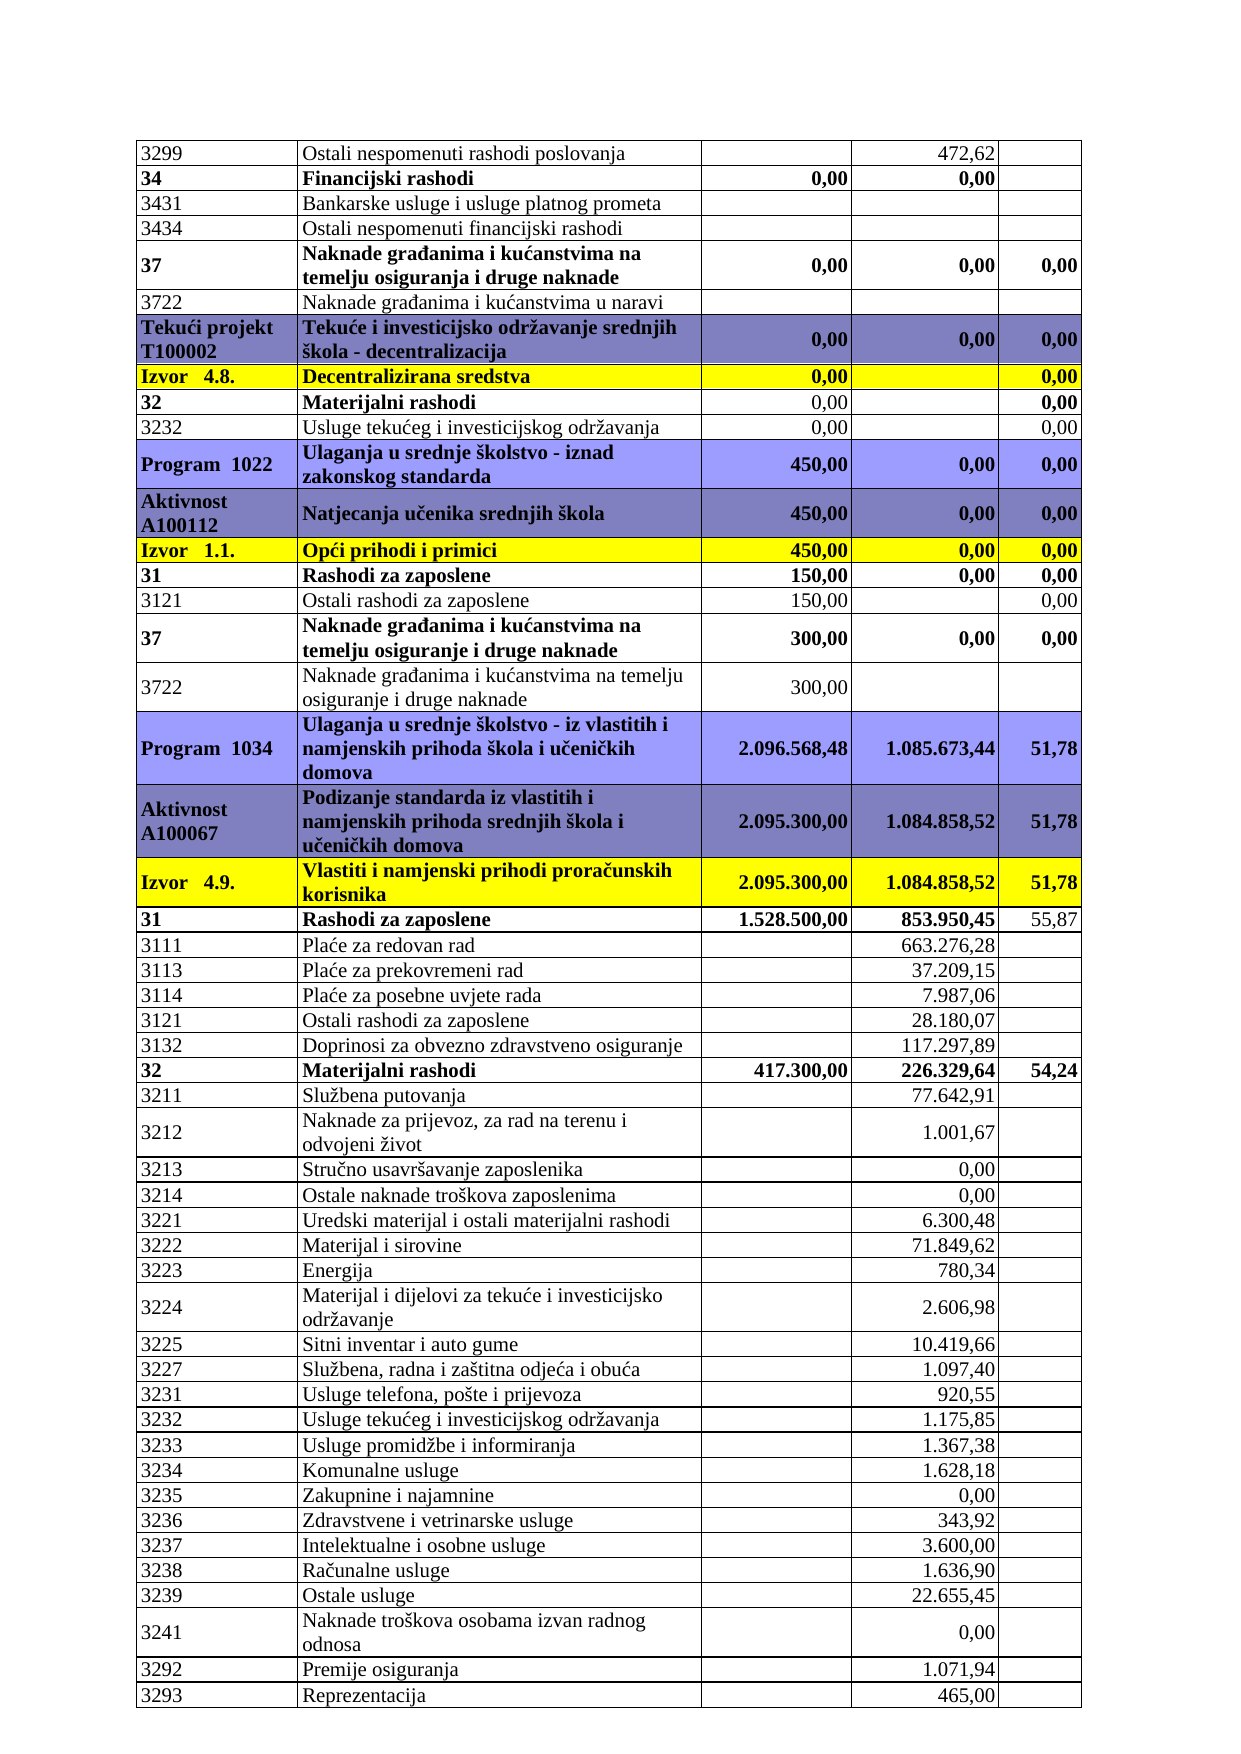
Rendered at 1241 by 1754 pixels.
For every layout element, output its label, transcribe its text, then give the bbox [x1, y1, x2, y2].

table_cell Ostale usluge [298, 1583, 701, 1607]
table_cell 32 [137, 1058, 297, 1082]
table_cell [702, 1208, 851, 1232]
table_cell 0,00 [702, 315, 851, 363]
table_cell Reprezentacija [298, 1683, 701, 1707]
table_cell Aktivnost A100067 [137, 785, 297, 857]
table_cell 3111 [137, 933, 297, 957]
table_cell 3224 [137, 1283, 297, 1331]
table_cell Sitni inventar i auto gume [298, 1332, 701, 1356]
table_cell 3293 [137, 1683, 297, 1707]
table_cell 1.071,94 [852, 1658, 998, 1681]
table_cell 3236 [137, 1508, 297, 1532]
table_cell Materijalni rashodi [298, 1058, 701, 1082]
table_cell [702, 1382, 851, 1406]
table_cell [702, 1233, 851, 1257]
table_cell [702, 1158, 851, 1181]
table_cell [999, 1233, 1081, 1257]
table_cell Rashodi za zaposlene [298, 563, 701, 587]
table_cell Decentralizirana sredstva [298, 365, 701, 388]
table_cell 780,34 [852, 1258, 998, 1282]
table_cell 0,00 [702, 365, 851, 388]
table_cell [999, 191, 1081, 215]
table_cell 0,00 [852, 1608, 998, 1656]
table_cell 32 [137, 390, 297, 414]
table_cell [852, 415, 998, 439]
table_cell 1.636,90 [852, 1558, 998, 1582]
table_cell [702, 983, 851, 1007]
table_cell [852, 365, 998, 388]
table_cell 3214 [137, 1183, 297, 1207]
table_cell 472,62 [852, 141, 998, 165]
table_cell [702, 1558, 851, 1582]
table_cell [999, 1357, 1081, 1381]
table_cell 450,00 [702, 440, 851, 488]
table_cell 0,00 [999, 365, 1081, 388]
table_cell 3113 [137, 958, 297, 982]
table_cell Podizanje standarda iz vlastitih i namjenskih prihoda srednjih škola i učeničkih domova [298, 785, 701, 857]
table_cell Ostali nespomenuti rashodi poslovanja [298, 141, 701, 165]
table_cell 0,00 [852, 538, 998, 562]
table_cell Premije osiguranja [298, 1658, 701, 1681]
table_cell Ostale naknade troškova zaposlenima [298, 1183, 701, 1207]
table_cell 300,00 [702, 663, 851, 711]
table_cell Usluge tekućeg i investicijskog održavanja [298, 1408, 701, 1431]
table_cell 1.085.673,44 [852, 712, 998, 784]
table_cell 3434 [137, 216, 297, 240]
table_cell 3232 [137, 415, 297, 439]
table_cell 450,00 [702, 538, 851, 562]
table_cell [999, 1258, 1081, 1282]
table_cell 28.180,07 [852, 1008, 998, 1032]
table_cell Intelektualne i osobne usluge [298, 1533, 701, 1557]
table_cell [999, 1008, 1081, 1032]
table_cell 300,00 [702, 614, 851, 662]
table_cell 51,78 [999, 785, 1081, 857]
table_cell [702, 1583, 851, 1607]
table_cell 3212 [137, 1108, 297, 1156]
table_cell 0,00 [999, 390, 1081, 414]
table_cell 2.606,98 [852, 1283, 998, 1331]
table_cell 150,00 [702, 588, 851, 612]
table_cell Ostali rashodi za zaposlene [298, 588, 701, 612]
table_cell [852, 663, 998, 711]
table_cell Službena, radna i zaštitna odjeća i obuća [298, 1357, 701, 1381]
table_cell 0,00 [852, 489, 998, 537]
table_cell 3238 [137, 1558, 297, 1582]
table_cell 343,92 [852, 1508, 998, 1532]
table_cell 31 [137, 563, 297, 587]
table_cell 465,00 [852, 1683, 998, 1707]
table_cell [999, 1083, 1081, 1107]
table_cell [702, 1408, 851, 1431]
table_cell [999, 1558, 1081, 1582]
table_cell [702, 216, 851, 240]
table_cell [999, 1033, 1081, 1057]
table_cell Izvor 1.1. [137, 538, 297, 562]
table_cell 3239 [137, 1583, 297, 1607]
table_cell Računalne usluge [298, 1558, 701, 1582]
table_cell Naknade za prijevoz, za rad na terenu i odvojeni život [298, 1108, 701, 1156]
table_cell [999, 1508, 1081, 1532]
table_cell 0,00 [852, 1183, 998, 1207]
table_cell 0,00 [852, 1158, 998, 1181]
table_cell 0,00 [702, 415, 851, 439]
table_cell 0,00 [999, 614, 1081, 662]
table_cell 1.084.858,52 [852, 858, 998, 906]
table_cell 0,00 [852, 315, 998, 363]
table_cell [702, 141, 851, 165]
table_cell Energija [298, 1258, 701, 1282]
table_cell Ulaganja u srednje školstvo - iz vlastitih i namjenskih prihoda škola i učeničkih domova [298, 712, 701, 784]
table_cell Aktivnost A100112 [137, 489, 297, 537]
table_cell [999, 1332, 1081, 1356]
table_cell [702, 1683, 851, 1707]
table_cell Naknade građanima i kućanstvima na temelju osiguranje i druge naknade [298, 614, 701, 662]
table_cell Izvor 4.9. [137, 858, 297, 906]
table_cell [999, 663, 1081, 711]
table_cell [999, 1158, 1081, 1181]
table_cell 3299 [137, 141, 297, 165]
table_cell 55,87 [999, 908, 1081, 931]
table_cell 77.642,91 [852, 1083, 998, 1107]
table_cell 22.655,45 [852, 1583, 998, 1607]
table_cell 3114 [137, 983, 297, 1007]
table_cell [702, 1283, 851, 1331]
table_cell Ostali nespomenuti financijski rashodi [298, 216, 701, 240]
table_cell [999, 1382, 1081, 1406]
table_cell 0,00 [852, 614, 998, 662]
table_cell [852, 290, 998, 314]
table_cell 3722 [137, 290, 297, 314]
table_cell [999, 1583, 1081, 1607]
table_cell Opći prihodi i primici [298, 538, 701, 562]
table_cell 3234 [137, 1458, 297, 1482]
table_cell 37 [137, 614, 297, 662]
table_cell Tekuće i investicijsko održavanje srednjih škola - decentralizacija [298, 315, 701, 363]
table_cell 117.297,89 [852, 1033, 998, 1057]
table_cell Stručno usavršavanje zaposlenika [298, 1158, 701, 1181]
table_cell 1.628,18 [852, 1458, 998, 1482]
table_cell 3235 [137, 1483, 297, 1507]
table_cell [702, 1033, 851, 1057]
table_cell Program 1022 [137, 440, 297, 488]
table_cell [852, 216, 998, 240]
table_cell Naknade građanima i kućanstvima u naravi [298, 290, 701, 314]
table_cell 450,00 [702, 489, 851, 537]
table_cell 3.600,00 [852, 1533, 998, 1557]
table_cell 3722 [137, 663, 297, 711]
table_cell 0,00 [999, 315, 1081, 363]
table_cell [999, 290, 1081, 314]
table_cell [999, 1108, 1081, 1156]
table_cell [999, 1433, 1081, 1457]
table_cell [702, 1458, 851, 1482]
table_cell 2.095.300,00 [702, 785, 851, 857]
table_cell 0,00 [999, 440, 1081, 488]
table_cell 226.329,64 [852, 1058, 998, 1082]
table_cell [702, 1332, 851, 1356]
table_cell [702, 1357, 851, 1381]
table_cell 0,00 [999, 538, 1081, 562]
table_cell Materijal i dijelovi za tekuće i investicijsko održavanje [298, 1283, 701, 1331]
table_cell 3232 [137, 1408, 297, 1431]
table_cell Usluge telefona, pošte i prijevoza [298, 1382, 701, 1406]
table_cell Naknade građanima i kućanstvima na temelju osiguranje i druge naknade [298, 663, 701, 711]
table_cell 2.096.568,48 [702, 712, 851, 784]
table_cell [702, 1258, 851, 1282]
table_cell 1.367,38 [852, 1433, 998, 1457]
table_cell 0,00 [702, 166, 851, 190]
table_cell [999, 1533, 1081, 1557]
table_cell 3222 [137, 1233, 297, 1257]
table_cell [702, 1608, 851, 1656]
table_cell 10.419,66 [852, 1332, 998, 1356]
table_cell 37 [137, 241, 297, 289]
table_cell 0,00 [852, 166, 998, 190]
table_cell 3121 [137, 588, 297, 612]
table_cell Komunalne usluge [298, 1458, 701, 1482]
table_cell [999, 1683, 1081, 1707]
table_cell Plaće za posebne uvjete rada [298, 983, 701, 1007]
table_cell Zakupnine i najamnine [298, 1483, 701, 1507]
table_cell [702, 1108, 851, 1156]
table_cell 3221 [137, 1208, 297, 1232]
table_cell 1.001,67 [852, 1108, 998, 1156]
table_cell 0,00 [999, 489, 1081, 537]
table_cell [702, 1658, 851, 1681]
table_cell 3132 [137, 1033, 297, 1057]
table_cell 920,55 [852, 1382, 998, 1406]
table_cell [999, 933, 1081, 957]
table_cell 71.849,62 [852, 1233, 998, 1257]
table_cell Plaće za prekovremeni rad [298, 958, 701, 982]
table_cell [702, 1483, 851, 1507]
table_cell [702, 1508, 851, 1532]
table_cell 3431 [137, 191, 297, 215]
table_cell Plaće za redovan rad [298, 933, 701, 957]
table_cell [702, 1183, 851, 1207]
table_cell 1.097,40 [852, 1357, 998, 1381]
table_cell [999, 1458, 1081, 1482]
table_cell [999, 216, 1081, 240]
table_cell [852, 588, 998, 612]
table_cell 853.950,45 [852, 908, 998, 931]
table_cell 2.095.300,00 [702, 858, 851, 906]
table_cell 3223 [137, 1258, 297, 1282]
table_cell Ulaganja u srednje školstvo - iznad zakonskog standarda [298, 440, 701, 488]
table_cell [702, 1533, 851, 1557]
table_cell 51,78 [999, 858, 1081, 906]
table_cell [999, 166, 1081, 190]
table_cell Vlastiti i namjenski prihodi proračunskih korisnika [298, 858, 701, 906]
table_cell 3225 [137, 1332, 297, 1356]
table_cell [999, 1208, 1081, 1232]
table_cell Materijalni rashodi [298, 390, 701, 414]
table_cell Natjecanja učenika srednjih škola [298, 489, 701, 537]
table_cell 0,00 [999, 241, 1081, 289]
table_cell 0,00 [852, 563, 998, 587]
table_cell [999, 1408, 1081, 1431]
table_cell 0,00 [702, 390, 851, 414]
table_cell Bankarske usluge i usluge platnog prometa [298, 191, 701, 215]
table_cell 0,00 [702, 241, 851, 289]
table_cell 417.300,00 [702, 1058, 851, 1082]
table_cell [852, 390, 998, 414]
table_cell 51,78 [999, 712, 1081, 784]
table_cell 34 [137, 166, 297, 190]
table_cell 3227 [137, 1357, 297, 1381]
table_cell 3231 [137, 1382, 297, 1406]
table_cell [702, 290, 851, 314]
table_cell 1.084.858,52 [852, 785, 998, 857]
table_cell 150,00 [702, 563, 851, 587]
table_cell [999, 958, 1081, 982]
table_cell Zdravstvene i vetrinarske usluge [298, 1508, 701, 1532]
table_cell [702, 1008, 851, 1032]
table_cell 0,00 [852, 1483, 998, 1507]
table_cell Financijski rashodi [298, 166, 701, 190]
table_cell Naknade troškova osobama izvan radnog odnosa [298, 1608, 701, 1656]
table_cell [702, 933, 851, 957]
table_cell Usluge promidžbe i informiranja [298, 1433, 701, 1457]
table_cell Izvor 4.8. [137, 365, 297, 388]
table_cell [999, 141, 1081, 165]
table_cell 3213 [137, 1158, 297, 1181]
table_cell Rashodi za zaposlene [298, 908, 701, 931]
table_cell Službena putovanja [298, 1083, 701, 1107]
table_cell 1.175,85 [852, 1408, 998, 1431]
table_cell [702, 1083, 851, 1107]
table_cell [702, 958, 851, 982]
table_cell [702, 1433, 851, 1457]
table_cell Tekući projekt T100002 [137, 315, 297, 363]
table_cell Ostali rashodi za zaposlene [298, 1008, 701, 1032]
table_cell 7.987,06 [852, 983, 998, 1007]
table_cell [999, 1183, 1081, 1207]
table_cell [999, 1658, 1081, 1681]
table_cell 3233 [137, 1433, 297, 1457]
table_cell Usluge tekućeg i investicijskog održavanja [298, 415, 701, 439]
table_cell 0,00 [999, 563, 1081, 587]
table_cell 0,00 [852, 241, 998, 289]
table_cell Naknade građanima i kućanstvima na temelju osiguranja i druge naknade [298, 241, 701, 289]
table_cell [999, 983, 1081, 1007]
table_cell 3292 [137, 1658, 297, 1681]
table_cell Program 1034 [137, 712, 297, 784]
table_cell 3237 [137, 1533, 297, 1557]
table_cell [999, 1283, 1081, 1331]
table_cell Materijal i sirovine [298, 1233, 701, 1257]
table_cell 3121 [137, 1008, 297, 1032]
table_cell 1.528.500,00 [702, 908, 851, 931]
table_cell 0,00 [999, 588, 1081, 612]
table_cell 6.300,48 [852, 1208, 998, 1232]
table_cell Uredski materijal i ostali materijalni rashodi [298, 1208, 701, 1232]
table_cell [852, 191, 998, 215]
table_cell 54,24 [999, 1058, 1081, 1082]
table_cell 37.209,15 [852, 958, 998, 982]
table_cell 663.276,28 [852, 933, 998, 957]
table_cell [999, 1608, 1081, 1656]
table_cell 0,00 [852, 440, 998, 488]
table_cell 0,00 [999, 415, 1081, 439]
table_cell Doprinosi za obvezno zdravstveno osiguranje [298, 1033, 701, 1057]
table_cell 3241 [137, 1608, 297, 1656]
table_cell 31 [137, 908, 297, 931]
table_cell 3211 [137, 1083, 297, 1107]
table_cell [999, 1483, 1081, 1507]
table_cell [702, 191, 851, 215]
